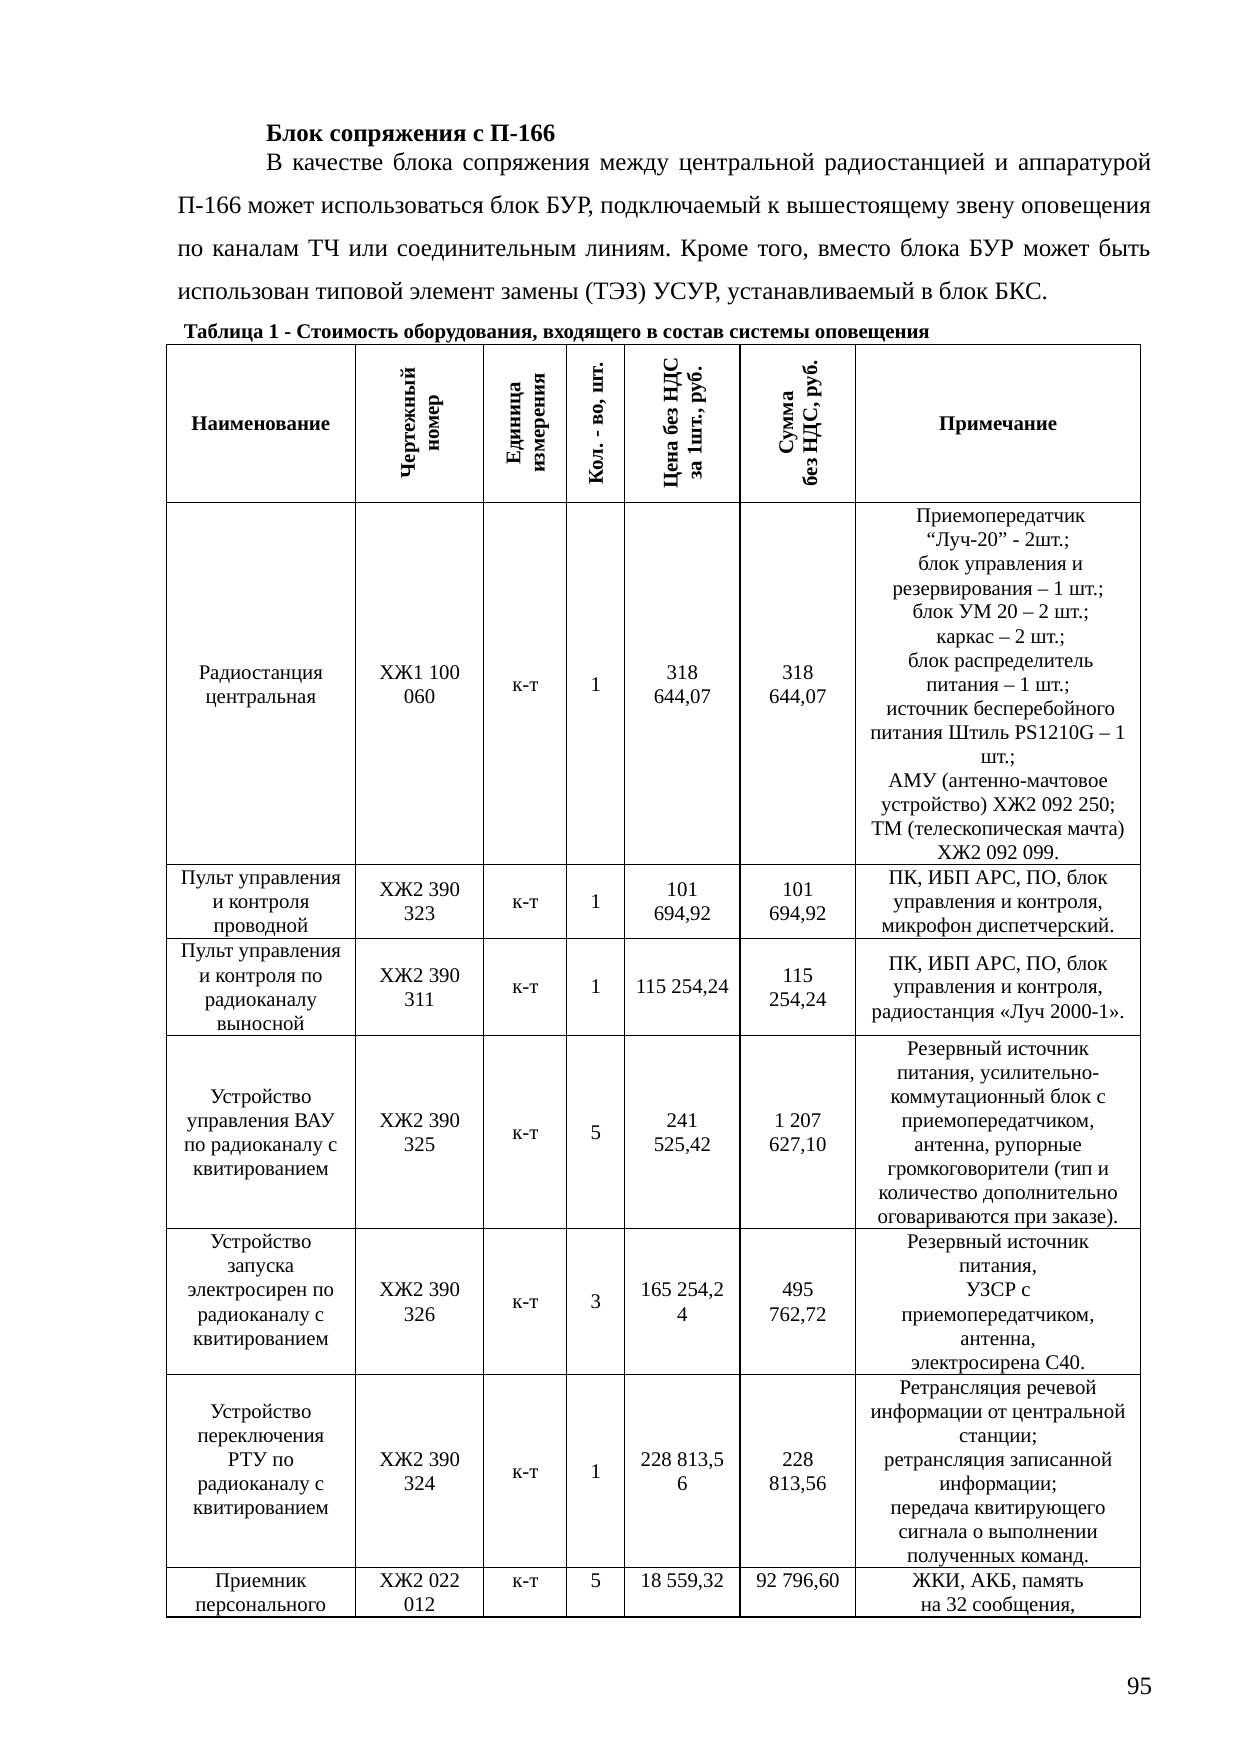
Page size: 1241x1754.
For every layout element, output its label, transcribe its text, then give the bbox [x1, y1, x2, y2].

table_cell ХЖ2 390 323 [356, 865, 483, 937]
table_cell Приемопередатчик “Луч- - 2шт.; блок управления и резервирования – 1 шт.; блок УМ 20 – 2 шт.; каркас – 2 шт.; блок распределитель питания – 1 шт.; источник бесперебойного питания Штиль PS1210G – 1 шт.; АМУ (антенно-мачтовое устройство) ХЖ2 092 250; ТМ (телескопическая мачта) ХЖ2 092 099. [856, 503, 1140, 864]
table_cell Пульт управления и контроля по радиоканалу выносной [167, 939, 355, 1035]
table_cell ХЖ2 390 324 [356, 1375, 483, 1567]
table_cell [856, 1568, 1140, 1616]
table_cell 115 254,24 [625, 939, 739, 1035]
table_header Кол. - во, шт. [567, 345, 624, 502]
table_cell 1 [567, 1375, 624, 1567]
table_cell Резервный источник питания, УЗСР с приемопередатчиком, антенна, электросирена С40. [856, 1229, 1140, 1374]
table_cell 5 [567, 1036, 624, 1228]
table_header Наименование [167, 345, 355, 502]
table_cell 228 813,56 [741, 1375, 855, 1567]
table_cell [167, 1568, 355, 1616]
table_header Цена без НДС за 1шт., руб. [625, 345, 739, 502]
table_cell 1 207 627,10 [741, 1036, 855, 1228]
text В качестве блока сопряжения между центральной радиостанцией и аппаратурой П-166 может использоваться блок БУР, подключаемый к вышестоящему звену оповещения по каналам ТЧ или соединительным линиям. Кроме того, вместо блока БУР может быть использован типовой элемент замены (ТЭЗ) УСУР, устанавливаемый в блок БКС. [177, 147, 1152, 305]
table_cell ХЖ2 022 012 [356, 1568, 483, 1616]
table_cell к-т [484, 939, 566, 1035]
table_cell ХЖ1 100 060 [356, 503, 483, 864]
table_cell ХЖ2 390 325 [356, 1036, 483, 1228]
table_cell Радиостанция центральная [167, 503, 355, 864]
table_cell Пульт управления и контроля проводной [167, 865, 355, 937]
table_cell 165 254,24 [625, 1229, 739, 1374]
table_cell к-т [484, 1036, 566, 1228]
title Блок сопряжения с П-166 [177, 118, 1152, 147]
table_cell к-т [484, 503, 566, 864]
table_cell 3 [567, 1229, 624, 1374]
table_cell ПК, ИБП АРС, ПО, блок управления и контроля, радиостанция «Луч 2000-1». [856, 939, 1140, 1035]
table_header Единица измерения [484, 345, 566, 502]
table_cell 318 644,07 [741, 503, 855, 864]
table_cell 228 813,56 [625, 1375, 739, 1567]
table_cell 318 644,07 [625, 503, 739, 864]
table_cell Устройство переключения РТУ по радиоканалу с квитированием [167, 1375, 355, 1567]
table_cell 92 796,60 [741, 1568, 855, 1616]
table_header Сумма без НДС, руб. [741, 345, 855, 502]
table_cell 101 694,92 [741, 865, 855, 937]
table_cell ХЖ2 390 326 [356, 1229, 483, 1374]
table_cell к-т [484, 1375, 566, 1567]
table_cell к-т [484, 865, 566, 937]
table_cell к-т [484, 1229, 566, 1374]
table_header Чертежный номер [356, 345, 483, 502]
table_cell 1 [567, 865, 624, 937]
table_cell Резервный источник питания, усилительно-коммутационный блок с приемопередатчиком, антенна, рупорные громкоговорители (тип и количество дополнительно оговариваются при заказе). [856, 1036, 1140, 1228]
table_cell 1 [567, 939, 624, 1035]
table_cell Ретрансляция речевой информации от центральной станции; ретрансляция записанной информации; передача квитирующего сигнала о выполнении полученных команд. [856, 1375, 1140, 1567]
table_cell 18 559,32 [625, 1568, 739, 1616]
table_cell ПК, ИБП АРС, ПО, блок управления и контроля, микрофон диспетчерский. [856, 865, 1140, 937]
table_cell 241 525,42 [625, 1036, 739, 1228]
table_header Примечание [856, 345, 1140, 502]
table_cell 5 [567, 1568, 624, 1616]
table_cell к-т [484, 1568, 566, 1616]
table_cell Устройство управления ВАУ по радиоканалу с квитированием [167, 1036, 355, 1228]
table_cell 115 254,24 [741, 939, 855, 1035]
text Таблица 1 - Стоимость оборудования, входящего в состав системы оповещения [177, 319, 1152, 343]
table_cell ХЖ2 390 311 [356, 939, 483, 1035]
table_cell 495 762,72 [741, 1229, 855, 1374]
table_cell Устройство запуска электросирен по радиоканалу с квитированием [167, 1229, 355, 1374]
table_cell 1 [567, 503, 624, 864]
table_cell 101 694,92 [625, 865, 739, 937]
